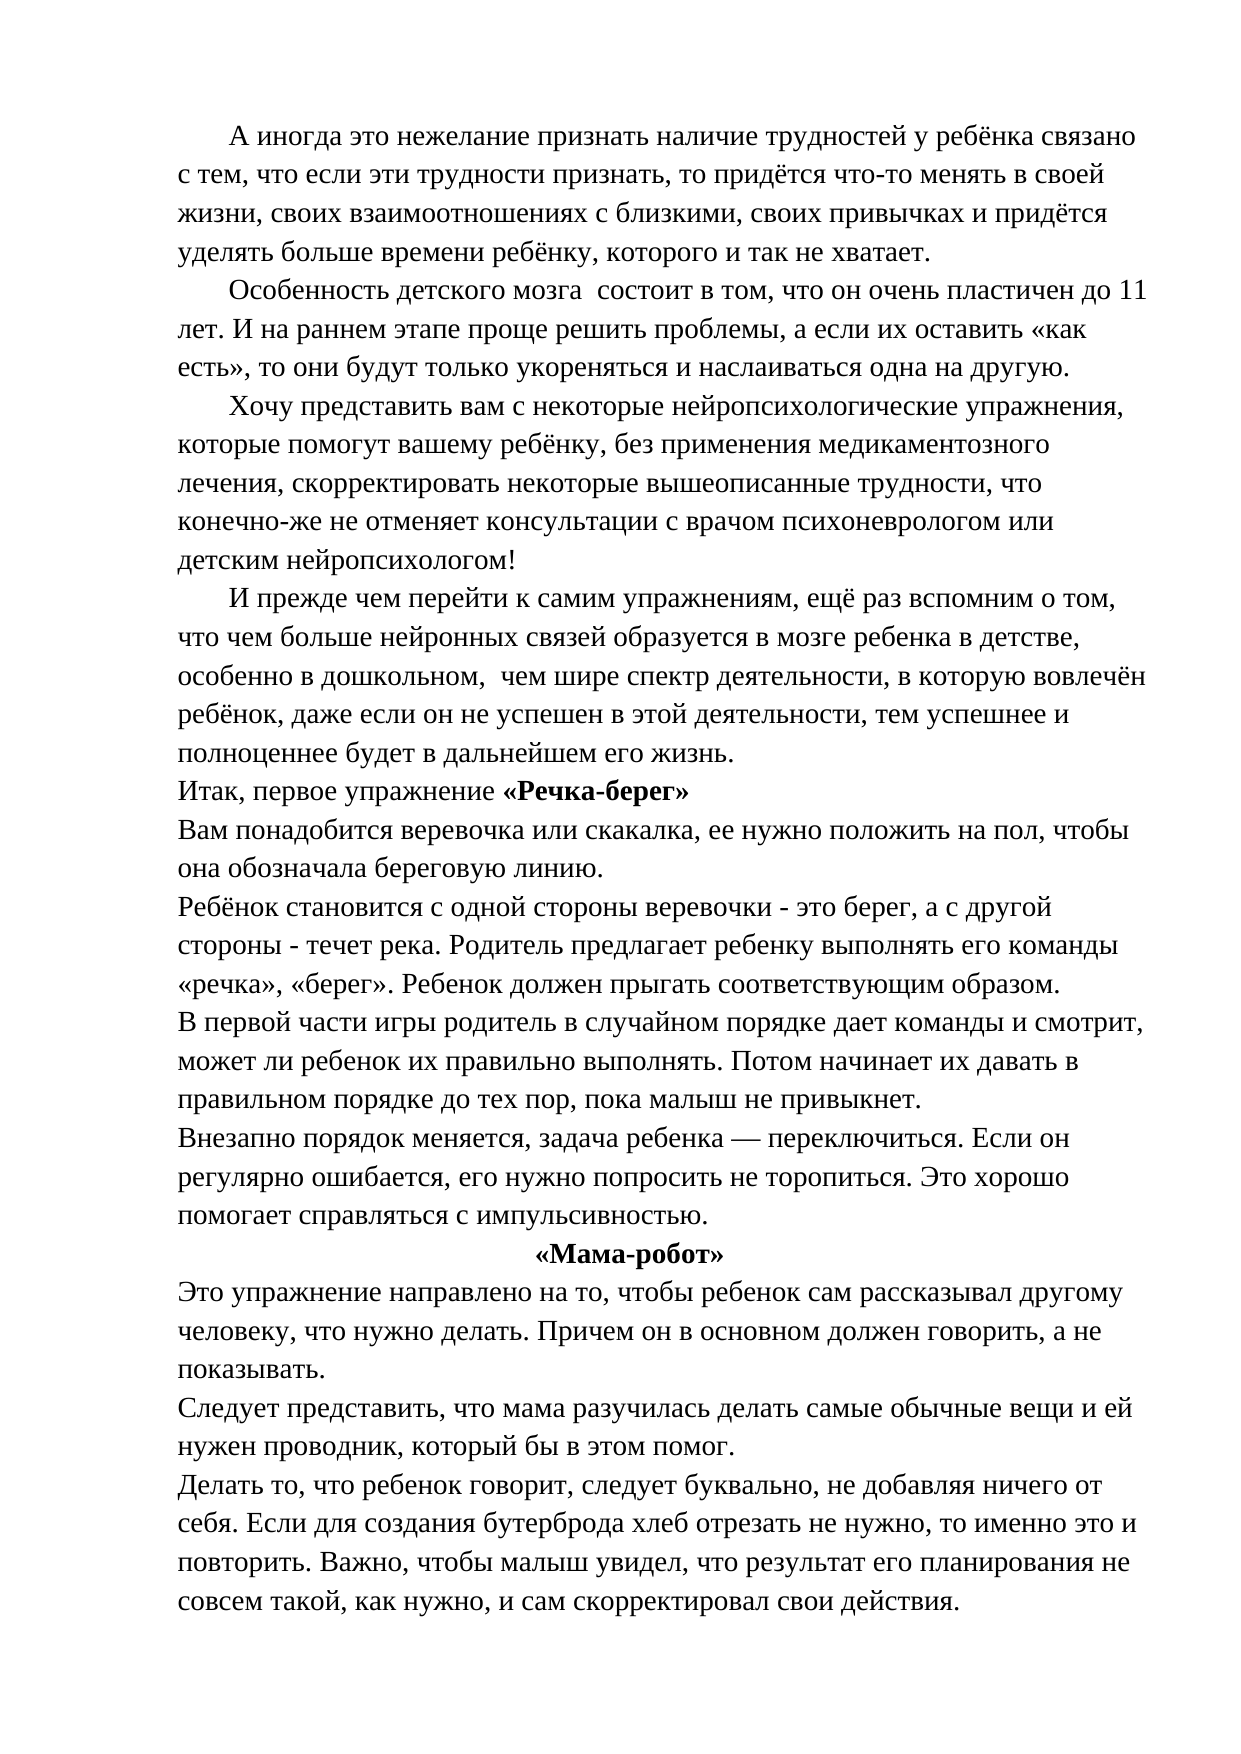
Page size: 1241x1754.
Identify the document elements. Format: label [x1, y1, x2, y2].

text [177, 118, 1152, 1616]
